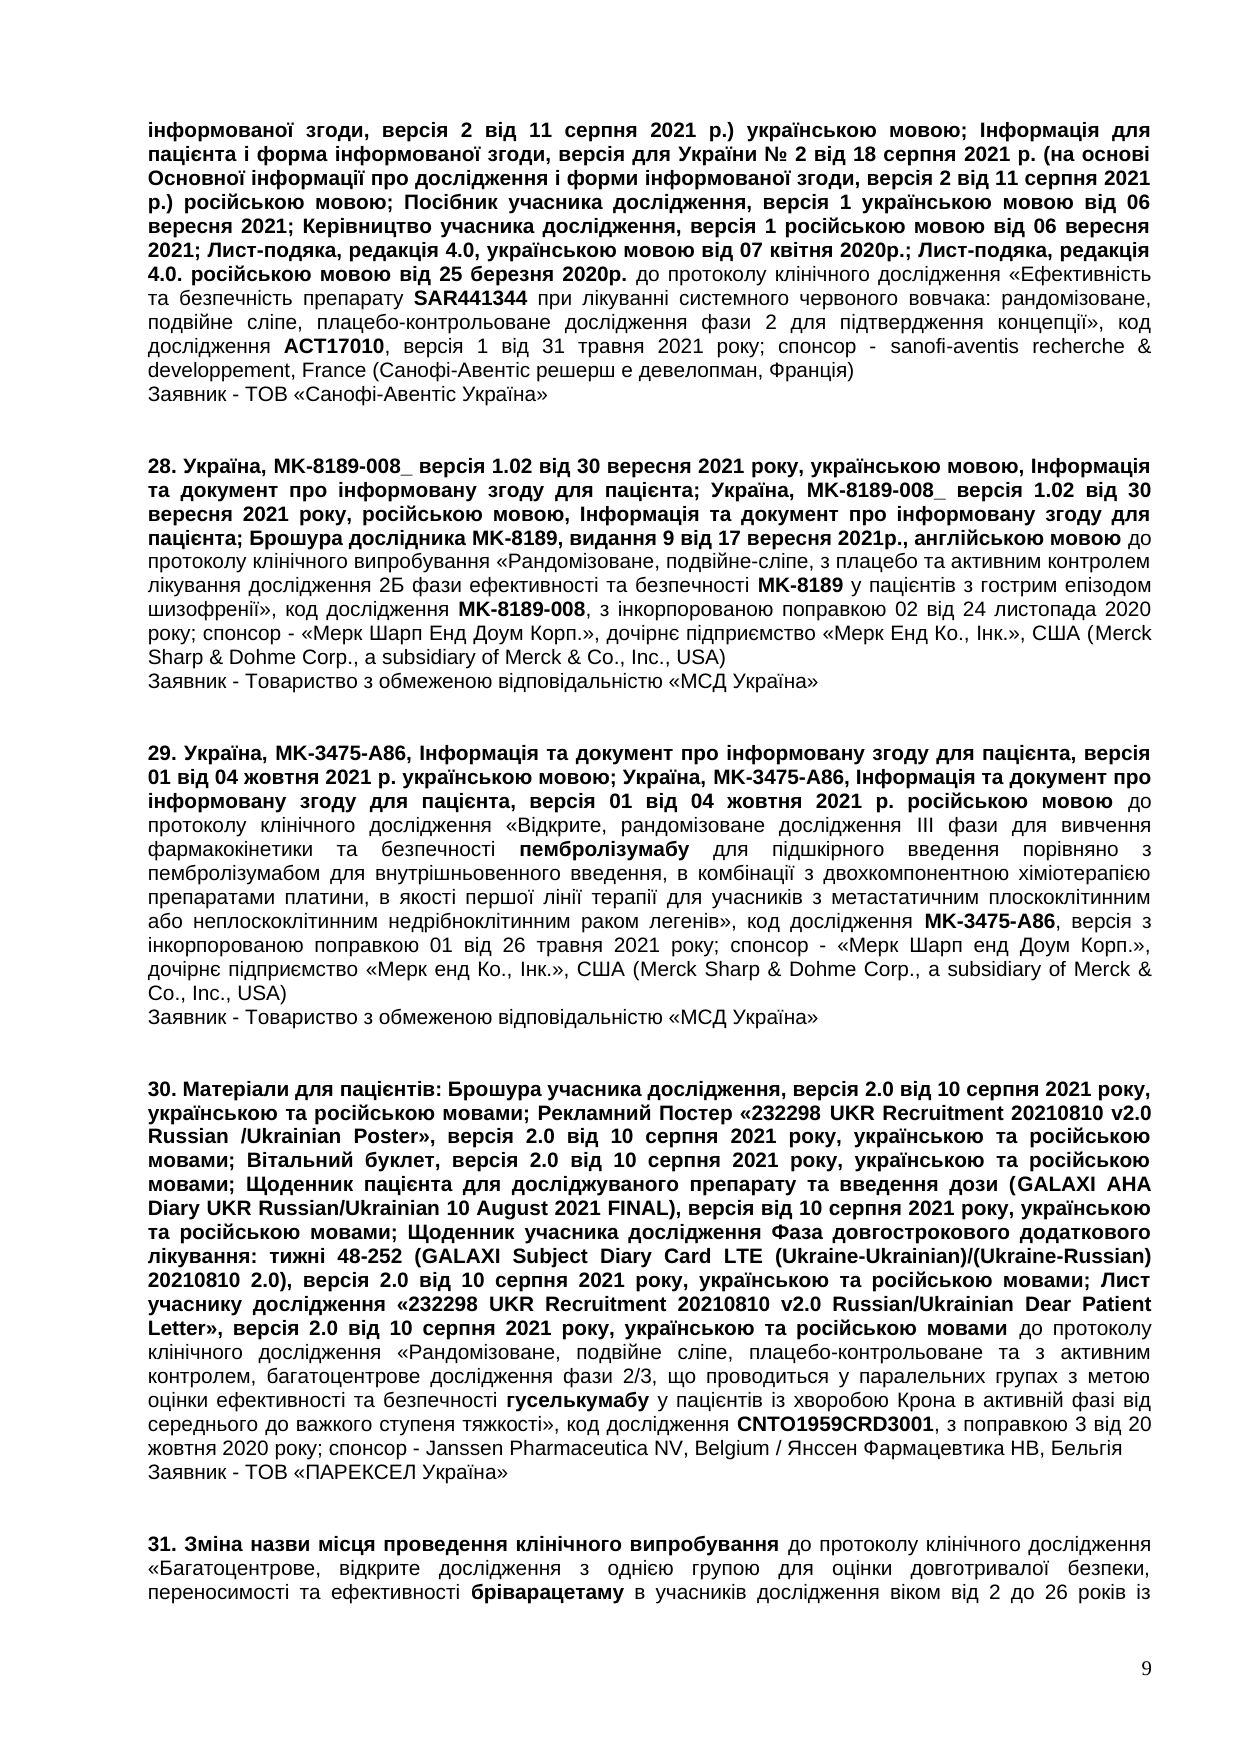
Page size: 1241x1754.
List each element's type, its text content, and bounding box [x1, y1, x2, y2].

text Заявник - Товариство з обмеженою відповідальністю «МСД Україна» [148, 669, 1152, 693]
text Заявник - Товариство з обмеженою відповідальністю «МСД Україна» [148, 1004, 1152, 1028]
text 30. Матеріали для пацієнтів: Брошура учасника дослідження, версія 2.0 від 10 серпня 2021 року, українською та російською мовами; Рекламний Постер «232298 UKR Recruitment 20210810 v2.0 Russian /Ukrainian Poster», версія 2.0 від 10 серпня 2021 року, українською та російською мовами; Вітальний буклет, версія 2.0 від 10 серпня 2021 року, українською та російською мовами; Щоденник пацієнта для досліджуваного препарату та введення дози (GALAXI AHA Diary UKR Russian/Ukrainian 10 August 2021 FINAL), версія від 10 серпня 2021 року, українською та російською мовами; Щоденник учасника дослідження Фаза довгострокового додаткового лікування: тижні 48-252 (GALAXI Subject Diary Card LTE (Ukraine-Ukrainian)/(Ukraine-Russian) 20210810 2.0), версія 2.0 від 10 серпня 2021 року, українською та російською мовами; Лист учаснику дослідження «232298 UKR Recruitment 20210810 v2.0 Russian/Ukrainian Dear Patient Letter», версія 2.0 від 10 серпня 2021 року, українською та російською мовами до протоколу клінічного дослідження «Рандомізоване, подвійне сліпе, плацебо-контрольоване та з активним контролем, багатоцентрове дослідження фази 2/3, що проводиться у паралельних групах з метою оцінки ефективності та безпечності гуселькумабу у пацієнтів із хворобою Крона в активній фазі від середнього до важкого ступеня тяжкості», код дослідження CNTO1959CRD3001, з поправкою 3 від 20 жовтня 2020 року; спонсор - Janssen Pharmaceutica NV, Belgium / Янссен Фармацевтика НВ, Бельгія [148, 1076, 1152, 1460]
text Заявник - ТОВ «ПАРЕКСЕЛ Україна» [148, 1460, 1152, 1484]
text 28. Україна, MK-8189-008_ версія 1.02 від 30 вересня 2021 року, українською мовою, Інформація та документ про інформовану згоду для пацієнта; Україна, MK-8189-008_ версія 1.02 від 30 вересня 2021 року, російською мовою, Інформація та документ про інформовану згоду для пацієнта; Брошура дослідника MK-8189, видання 9 від 17 вересня 2021р., англійською мовою до протоколу клінічного випробування «Рандомізоване, подвійне-сліпе, з плацебо та активним контролем лікування дослідження 2Б фази ефективності та безпечності MK-8189 у пацієнтів з гострим епізодом шизофренії», код дослідження MK-8189-008, з інкорпорованою поправкою 02 від 24 листопада 2020 року; спонсор - «Мерк Шарп Енд Доум Корп.», дочірнє підприємство «Мерк Енд Ко., Інк.», США (Merck Sharp & Dohme Corp., a subsidiary of Merck & Co., Inc., USA) [148, 453, 1152, 669]
text 29. Україна, MK-3475-A86, Інформація та документ про інформовану згоду для пацієнта, версія 01 від 04 жовтня 2021 р. українською мовою; Україна, MK-3475-A86, Інформація та документ про інформовану згоду для пацієнта, версія 01 від 04 жовтня 2021 р. російською мовою до протоколу клінічного дослідження «Відкрите, рандомізоване дослідження III фази для вивчення фармакокінетики та безпечності пембролізумабу для підшкірного введення порівняно з пембролізумабом для внутрішньовенного введення, в комбінації з двохкомпонентною хіміотерапією препаратами платини, в якості першої лінії терапії для учасників з метастатичним плоскоклітинним або неплоскоклітинним недрібноклітинним раком легенів», код дослідження MK-3475-A86, версія з інкорпорованою поправкою 01 від 26 травня 2021 року; спонсор - «Мерк Шарп енд Доум Корп.», дочірнє підприємство «Мерк енд Ко., Інк.», США (Merck Sharp & Dohme Corp., a subsidiary of Merck & Co., Inc., USA) [148, 741, 1152, 1004]
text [148, 1532, 1152, 1603]
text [148, 118, 1152, 382]
text Заявник - ТОВ «Санофі-Авентіс Україна» [148, 382, 1152, 406]
